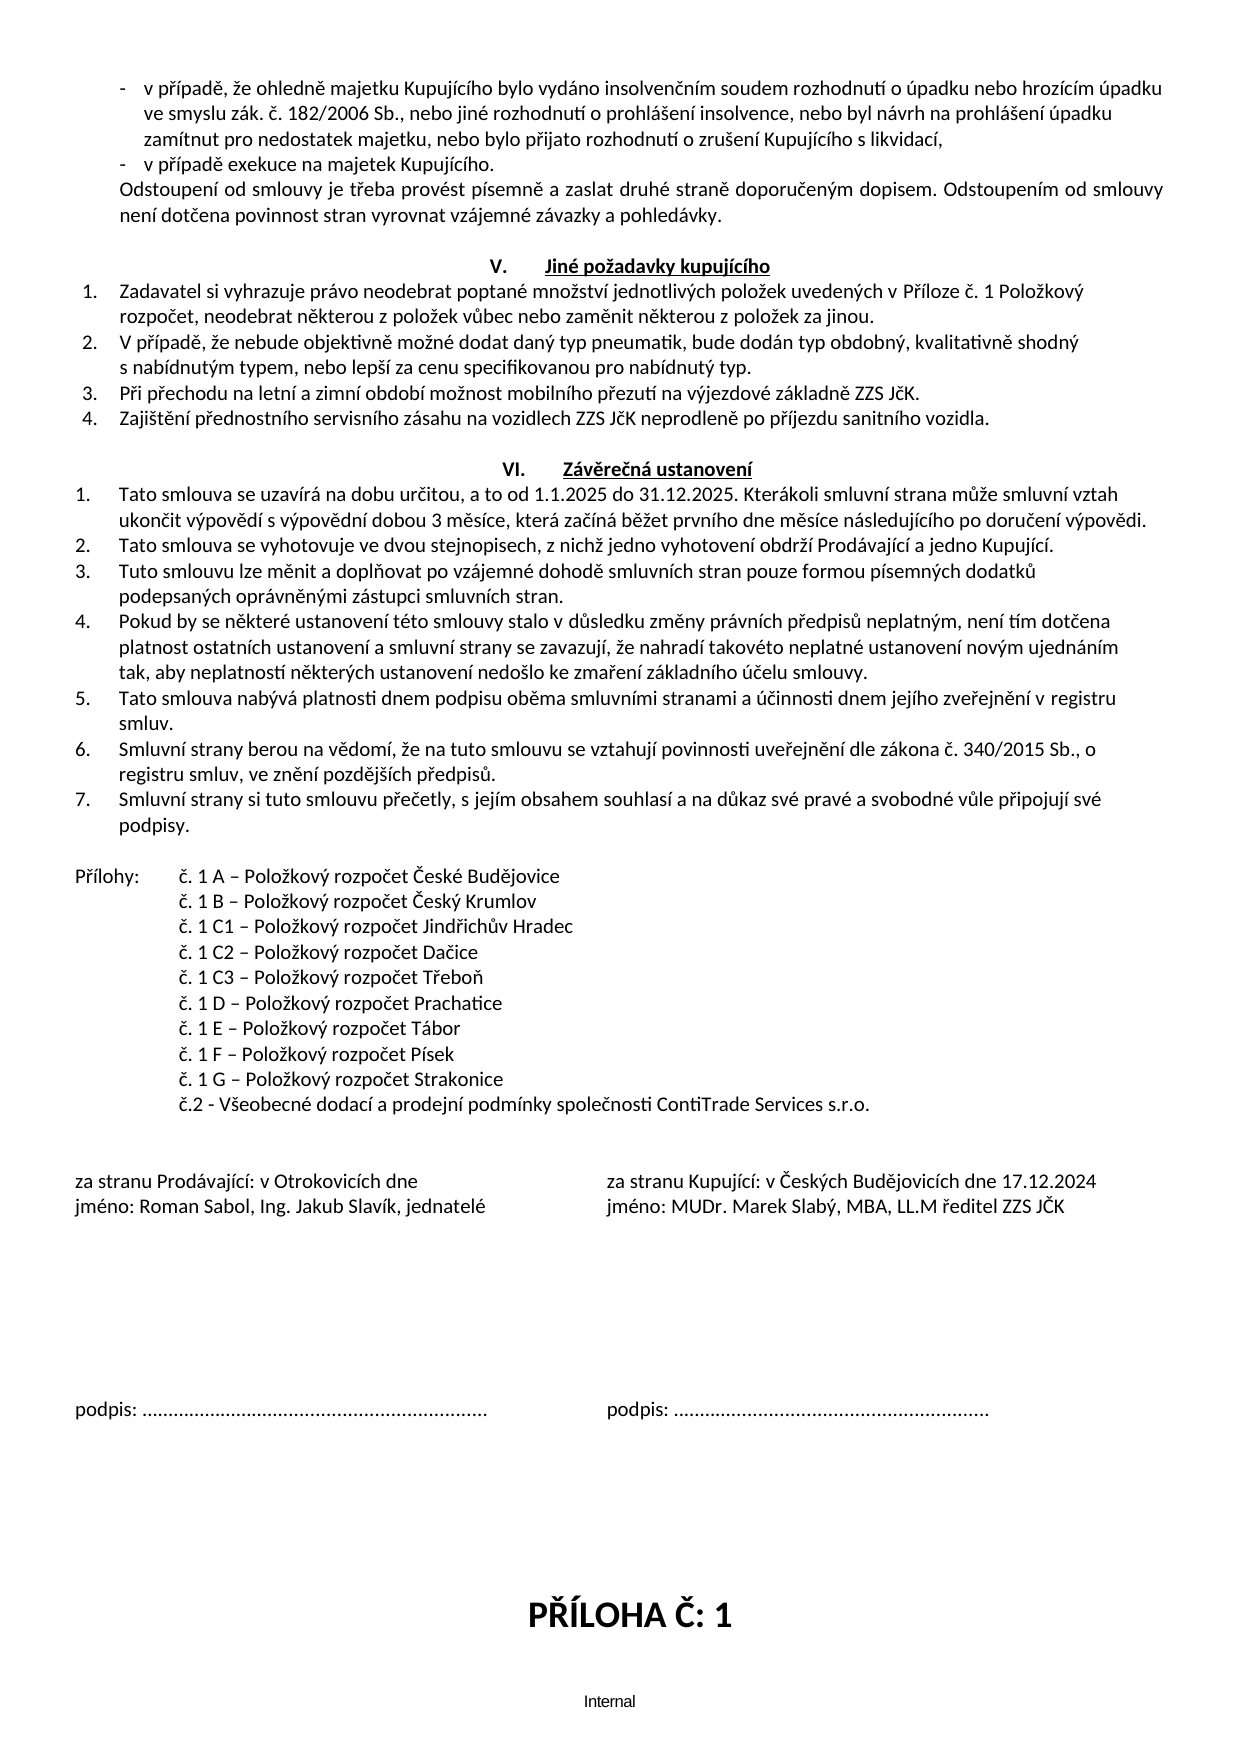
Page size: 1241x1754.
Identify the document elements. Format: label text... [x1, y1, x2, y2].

text č. 1 C2 – Položkový rozpočet Dačice [75, 939, 1151, 964]
list Tato smlouva nabývá platnosti dnem podpisu oběma smluvními stranami a účinnosti dnem jejího zveřejnění v registru smluv. [75, 685, 1165, 736]
text č. 1 E – Položkový rozpočet Tábor [75, 1015, 1151, 1041]
text podpis: podpis: [75, 1397, 1165, 1422]
text č. 1 C3 – Položkový rozpočet Třeboň [75, 964, 1151, 990]
text za stranu Prodávající: v Otrokovicích dne za stranu Kupující: v Českých Budějovicích dne 17.12.2024 [75, 1168, 1165, 1193]
text č. 1 D – Položkový rozpočet Prachatice [75, 990, 1151, 1015]
list Při přechodu na letní a zimní období možnost mobilního přezutí na výjezdové základně ZZS JčK. [82, 380, 1150, 405]
list Zajištění přednostního servisního zásahu na vozidlech ZZS JčK neprodleně po příjezdu sanitního vozidla. [82, 405, 1150, 431]
list Jiné požadavky kupujícího [112, 253, 1165, 278]
list Závěrečná ustanovení [112, 456, 1165, 482]
text č. 1 C1 – Položkový rozpočet Jindřichův Hradec [75, 914, 1151, 939]
list Smluvní strany si tuto smlouvu přečetly, s jejím obsahem souhlasí a na důkaz své pravé a svobodné vůle připojují své podpisy. [75, 787, 1165, 837]
list v případě, že ohledně majetku Kupujícího bylo vydáno insolvenčním soudem rozhodnutí o úpadku nebo hrozícím úpadku ve smyslu zák. č. 182/2006 Sb., nebo jiné rozhodnutí o prohlášení insolvence, nebo byl návrh na prohlášení úpadku zamítnut pro nedostatek majetku, nebo bylo přijato rozhodnutí o zrušení Kupujícího s likvidací, [119, 75, 1165, 151]
list Tuto smlouvu lze měnit a doplňovat po vzájemné dohodě smluvních stran pouze formou písemných dodatků podepsaných oprávněnými zástupci smluvních stran. [75, 558, 1150, 609]
text jméno: Roman Sabol, Ing. Jakub Slavík, jednatelé jméno: MUDr. Marek Slabý, MBA, LL.M ředitel ZZS JČK [75, 1193, 1165, 1219]
list Tato smlouva se uzavírá na dobu určitou, a to od 1.1.2025 do 31.12.2025. Kterákoli smluvní strana může smluvní vztah ukončit výpovědí s výpovědní dobou 3 měsíce, která začíná běžet prvního dne měsíce následujícího po doručení výpovědi. [75, 482, 1150, 532]
text PŘÍLOHA Č: 1 [75, 1591, 1165, 1637]
text č. 1 B – Položkový rozpočet Český Krumlov [75, 888, 1151, 914]
list Smluvní strany berou na vědomí, že na tuto smlouvu se vztahují povinnosti uveřejnění dle zákona č. 340/2015 Sb., o registru smluv, ve znění pozdějších předpisů. [75, 736, 1165, 787]
text č. 1 F – Položkový rozpočet Písek [75, 1041, 1151, 1066]
list Zadavatel si vyhrazuje právo neodebrat poptané množství jednotlivých položek uvedených v Příloze č. 1 Položkový rozpočet, neodebrat některou z položek vůbec nebo zaměnit některou z položek za jinou. [82, 278, 1150, 329]
list V případě, že nebude objektivně možné dodat daný typ pneumatik, bude dodán typ obdobný, kvalitativně shodný s nabídnutým typem, nebo lepší za cenu specifikovanou pro nabídnutý typ. [82, 329, 1150, 380]
text Přílohy: č. 1 A – Položkový rozpočet České Budějovice [75, 863, 1151, 888]
list v případě exekuce na majetek Kupujícího. [119, 151, 1165, 177]
text č. 1 G – Položkový rozpočet Strakonice [75, 1066, 1151, 1092]
list Pokud by se některé ustanovení této smlouvy stalo v důsledku změny právních předpisů neplatným, není tím dotčena platnost ostatních ustanovení a smluvní strany se zavazují, že nahradí takovéto neplatné ustanovení novým ujednáním tak, aby neplatností některých ustanovení nedošlo ke zmaření základního účelu smlouvy. [75, 609, 1150, 685]
text č.2 - Všeobecné dodací a prodejní podmínky společnosti ContiTrade Services s.r.o. [75, 1092, 1151, 1117]
text Odstoupení od smlouvy je třeba provést písemně a zaslat druhé straně doporučeným dopisem. Odstoupením od smlouvy není dotčena povinnost stran vyrovnat vzájemné závazky a pohledávky. [119, 177, 1165, 227]
list Tato smlouva se vyhotovuje ve dvou stejnopisech, z nichž jedno vyhotovení obdrží Prodávající a jedno Kupující. [75, 532, 1150, 558]
